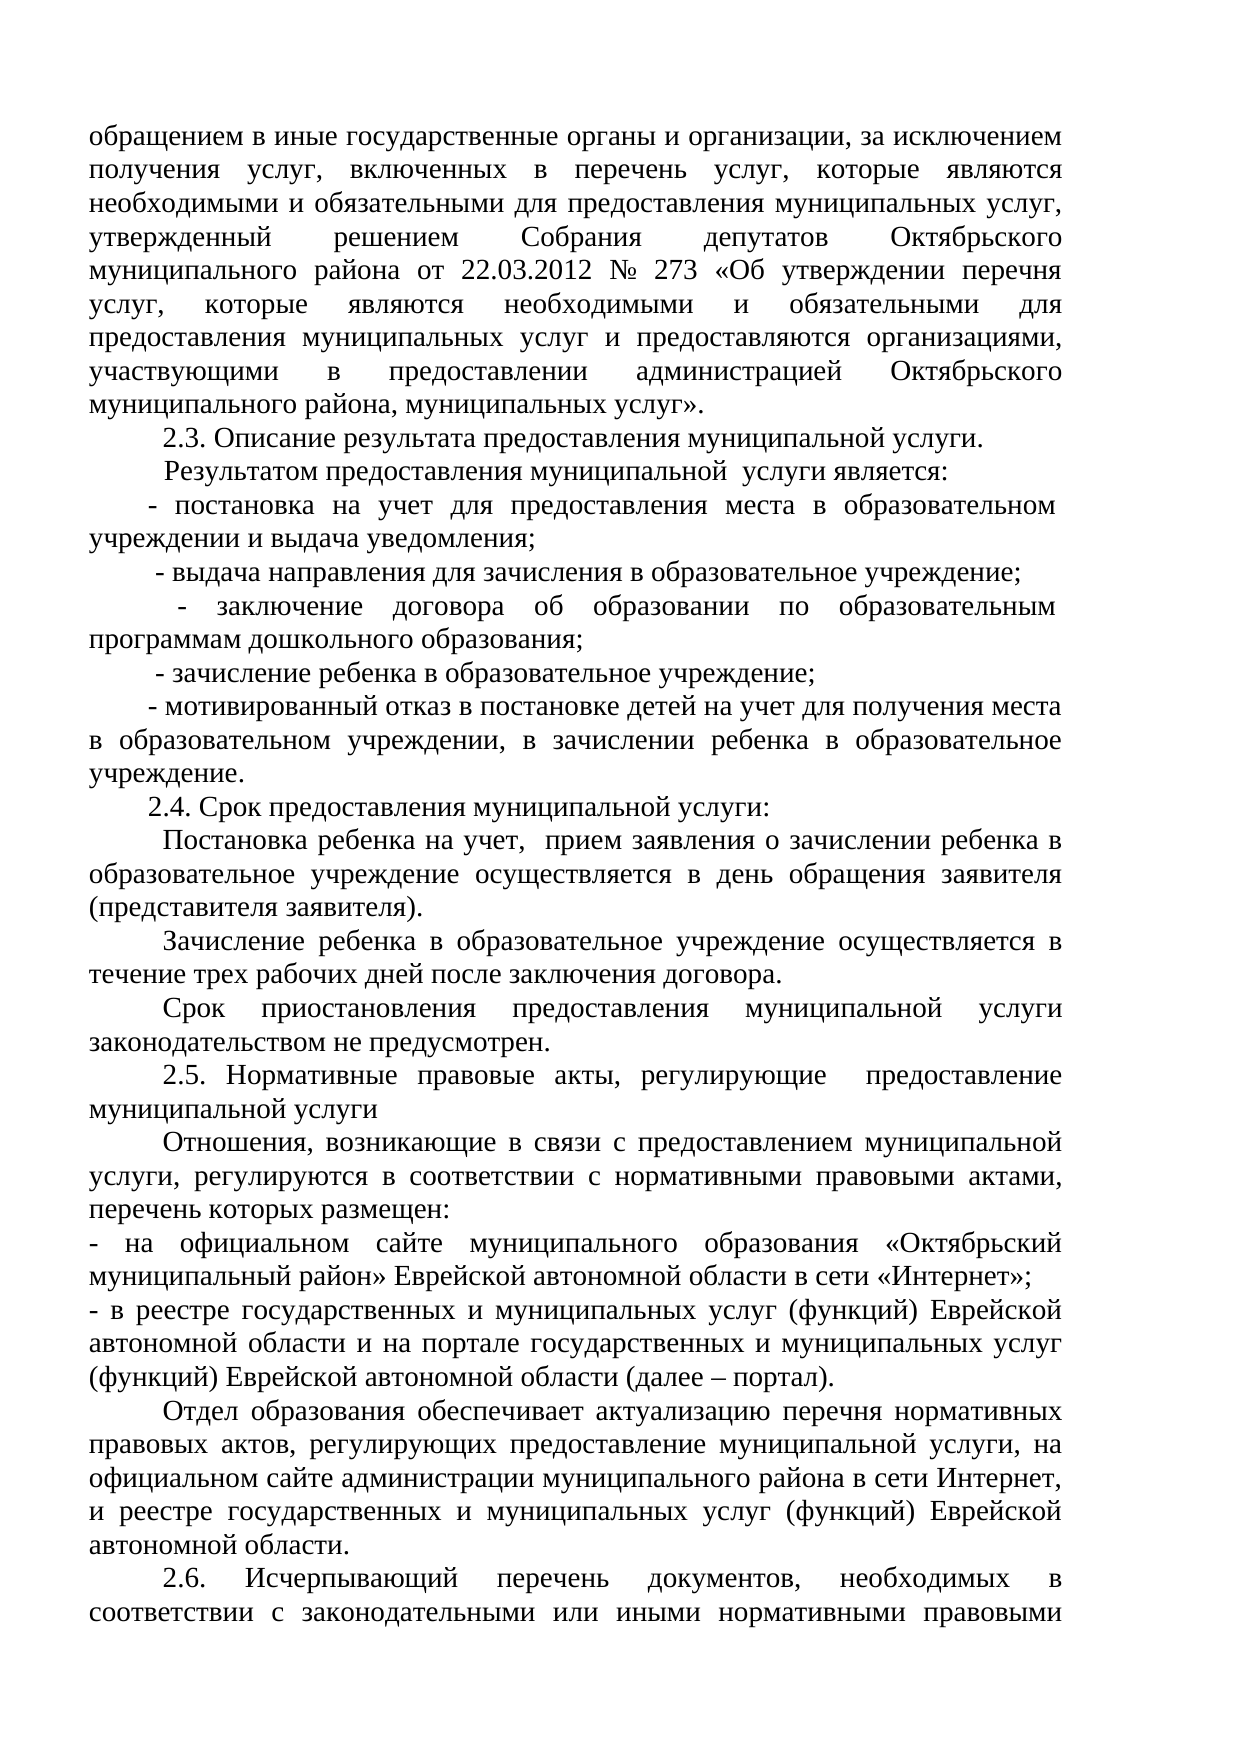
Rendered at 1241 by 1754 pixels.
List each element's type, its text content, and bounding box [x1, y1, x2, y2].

text - выдача направления для зачисления в образовательное учреждение; [89, 554, 1056, 588]
text - мотивированный отказ в постановке детей на учет для получения места в образовательном учреждении, в зачислении ребенка в образовательное учреждение. [89, 688, 1063, 789]
text - на официальном сайте муниципального образования «Октябрьский муниципальный район» Еврейской автономной области в сети «Интернет»; [89, 1225, 1063, 1292]
text Зачисление ребенка в образовательное учреждение осуществляется в течение трех рабочих дней после заключения договора. [89, 923, 1063, 990]
text 2.4. Срок предоставления муниципальной услуги: [89, 789, 1063, 822]
text Отношения, возникающие в связи с предоставлением муниципальной услуги, регулируются в соответствии с нормативными правовыми актами, перечень которых размещен: [89, 1124, 1063, 1225]
text - в реестре государственных и муниципальных услуг (функций) Еврейской автономной области и на портале государственных и муниципальных услуг (функций) Еврейской автономной области (далее – портал). [89, 1292, 1063, 1393]
text - постановка на учет для предоставления места в образовательном учреждении и выдача уведомления; [89, 487, 1056, 554]
text Постановка ребенка на учет, прием заявления о зачислении ребенка в образовательное учреждение осуществляется в день обращения заявителя (представителя заявителя). [89, 822, 1063, 923]
text Срок приостановления предоставления муниципальной услуги законодательством не предусмотрен. [89, 990, 1063, 1057]
text 2.3. Описание результата предоставления муниципальной услуги. [89, 420, 1063, 453]
text 2.5. Нормативные правовые акты, регулирующие предоставление муниципальной услуги [89, 1057, 1063, 1124]
text - заключение договора об образовании по образовательным программам дошкольного образования; [89, 588, 1056, 655]
text - зачисление ребенка в образовательное учреждение; [89, 655, 1056, 688]
text Результатом предоставления муниципальной услуги является: [89, 453, 1063, 487]
text Отдел образования обеспечивает актуализацию перечня нормативных правовых актов, регулирующих предоставление муниципальной услуги, на официальном сайте администрации муниципального района в сети Интернет, и реестре государственных и муниципальных услуг (функций) Еврейской автономной области. [89, 1393, 1063, 1560]
